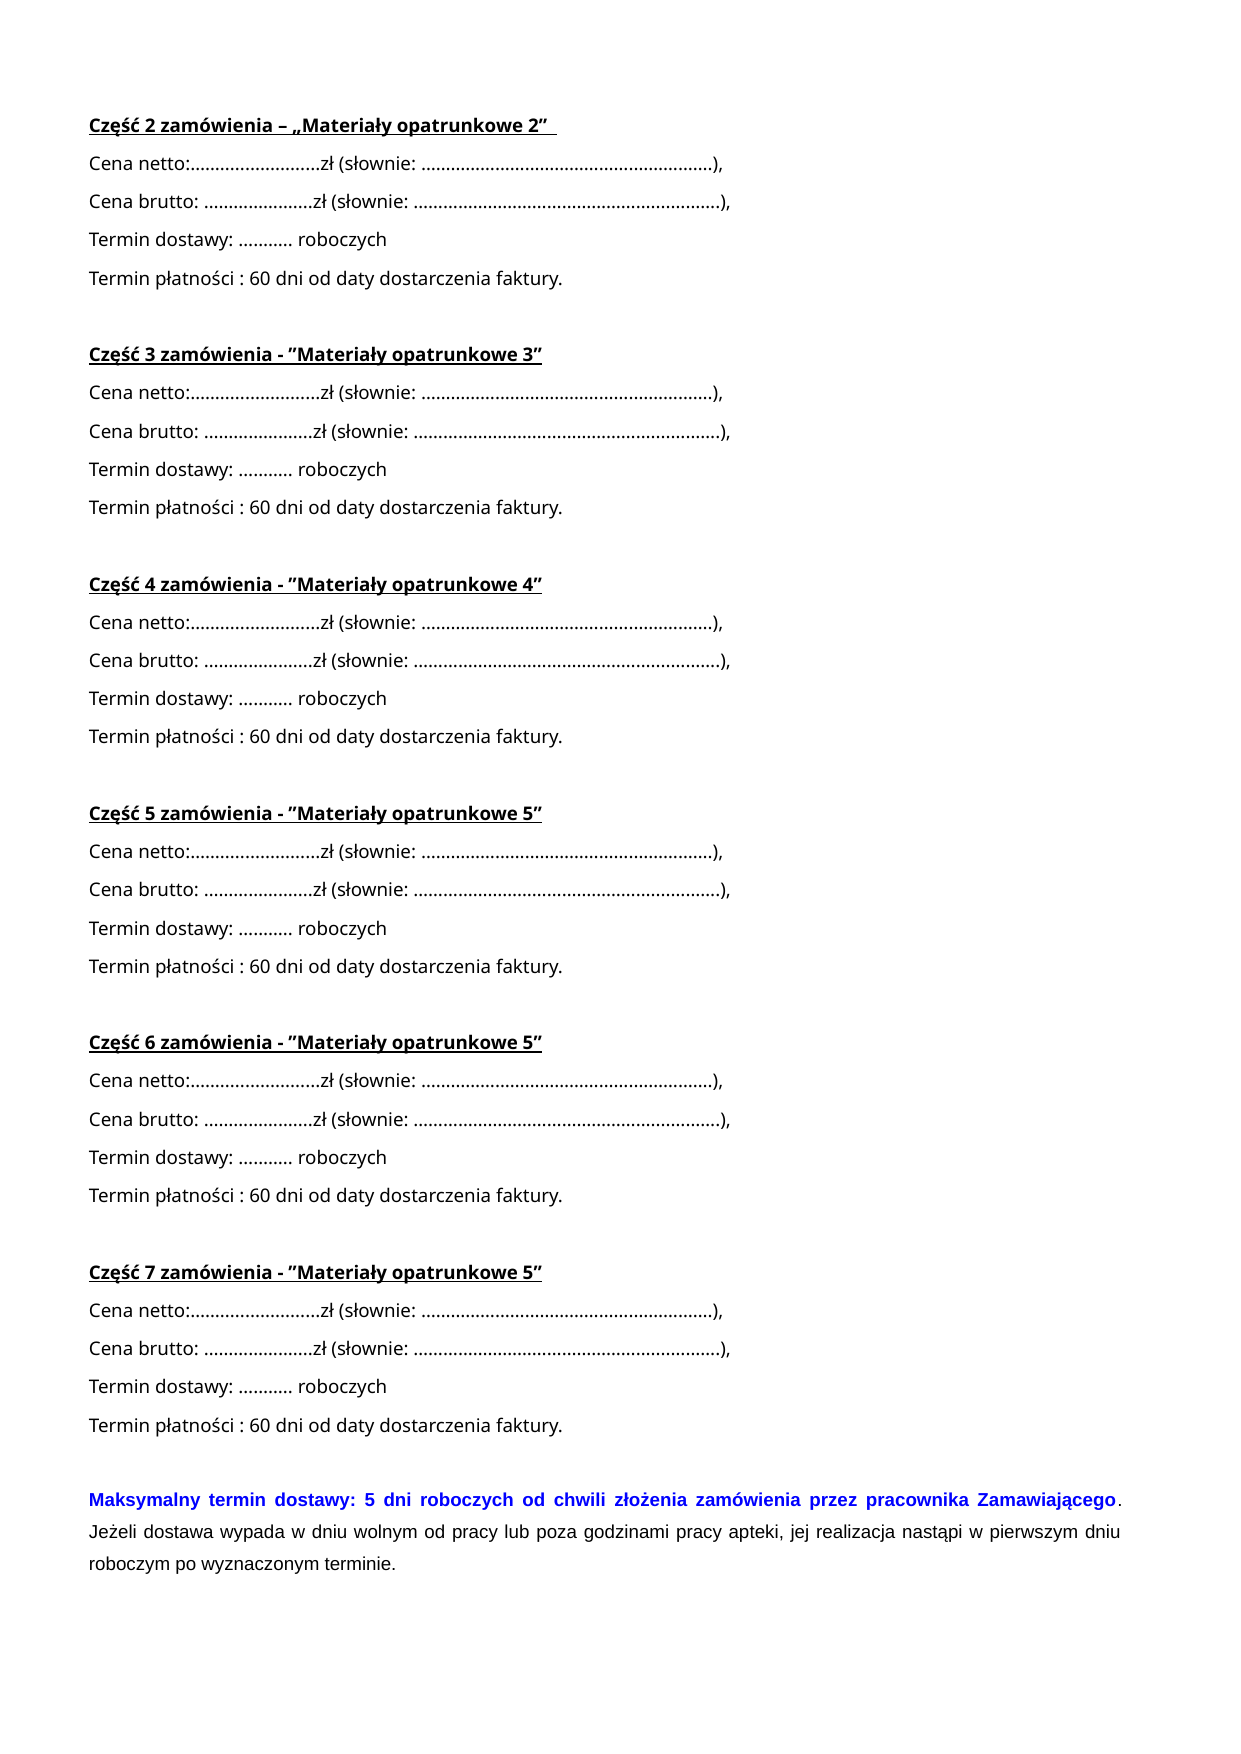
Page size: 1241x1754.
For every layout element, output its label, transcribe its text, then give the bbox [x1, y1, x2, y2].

text Termin płatności : 60 dni od daty dostarczenia faktury. [89, 494, 1122, 520]
text Część 7 zamówienia - ”Materiały opatrunkowe 5” [89, 1259, 1122, 1284]
text Cena netto:……....................zł (słownie: …………………………………….…………….), [89, 150, 1122, 176]
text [89, 188, 1122, 214]
text Cena netto:……....................zł (słownie: …………………………………….…………….), [89, 838, 1122, 864]
text Termin dostawy: ……….. roboczych [89, 686, 1122, 711]
text Termin płatności : 60 dni od daty dostarczenia faktury. [89, 265, 1122, 291]
text Termin płatności : 60 dni od daty dostarczenia faktury. [89, 953, 1122, 979]
text Część 6 zamówienia - ”Materiały opatrunkowe 5” [89, 1029, 1122, 1055]
text Termin dostawy: ……….. roboczych [89, 456, 1122, 482]
text Część 3 zamówienia - ”Materiały opatrunkowe 3” [89, 341, 1122, 367]
text Cena netto:……....................zł (słownie: …………………………………….…………….), [89, 1297, 1122, 1323]
text Termin płatności : 60 dni od daty dostarczenia faktury. [89, 1182, 1122, 1208]
text Termin dostawy: ……….. roboczych [89, 915, 1122, 940]
text Cena brutto: ………………....zł (słownie: …………………………………………....……….), [89, 418, 1122, 443]
text Cena brutto: ………………....zł (słownie: …………………………………………....……….), [89, 1335, 1122, 1361]
text Maksymalny termin dostawy: 5 dni roboczych od chwili złożenia zamówienia przez pracownika Zamawiającego. Jeżeli dostawa wypada w dniu wolnym od pracy lub poza godzinami pracy apteki, jej realizacja nastąpi w pierwszym dniu roboczym po wyznaczonym terminie. [89, 1488, 1122, 1574]
text Cena netto:……....................zł (słownie: …………………………………….…………….), [89, 609, 1122, 634]
text Cena brutto: ………………....zł (słownie: …………………………………………....……….), [89, 647, 1122, 673]
text Termin płatności : 60 dni od daty dostarczenia faktury. [89, 724, 1122, 749]
text Część 2 zamówienia – „Materiały opatrunkowe 2” [89, 112, 1122, 138]
text Część 4 zamówienia - ”Materiały opatrunkowe 4” [89, 571, 1122, 596]
text Część 5 zamówienia - ”Materiały opatrunkowe 5” [89, 800, 1122, 826]
text Cena brutto: ………………....zł (słownie: …………………………………………....……….), [89, 1106, 1122, 1132]
text Cena netto:……....................zł (słownie: …………………………………….…………….), [89, 380, 1122, 405]
text Termin dostawy: ……….. roboczych [89, 1144, 1122, 1170]
text Cena netto:……....................zł (słownie: …………………………………….…………….), [89, 1068, 1122, 1093]
text Termin dostawy: ……….. roboczych [89, 1374, 1122, 1399]
text Cena brutto: ………………....zł (słownie: …………………………………………....……….), [89, 877, 1122, 902]
text Termin dostawy: ……….. roboczych [89, 227, 1122, 252]
text Termin płatności : 60 dni od daty dostarczenia faktury. [89, 1412, 1122, 1437]
